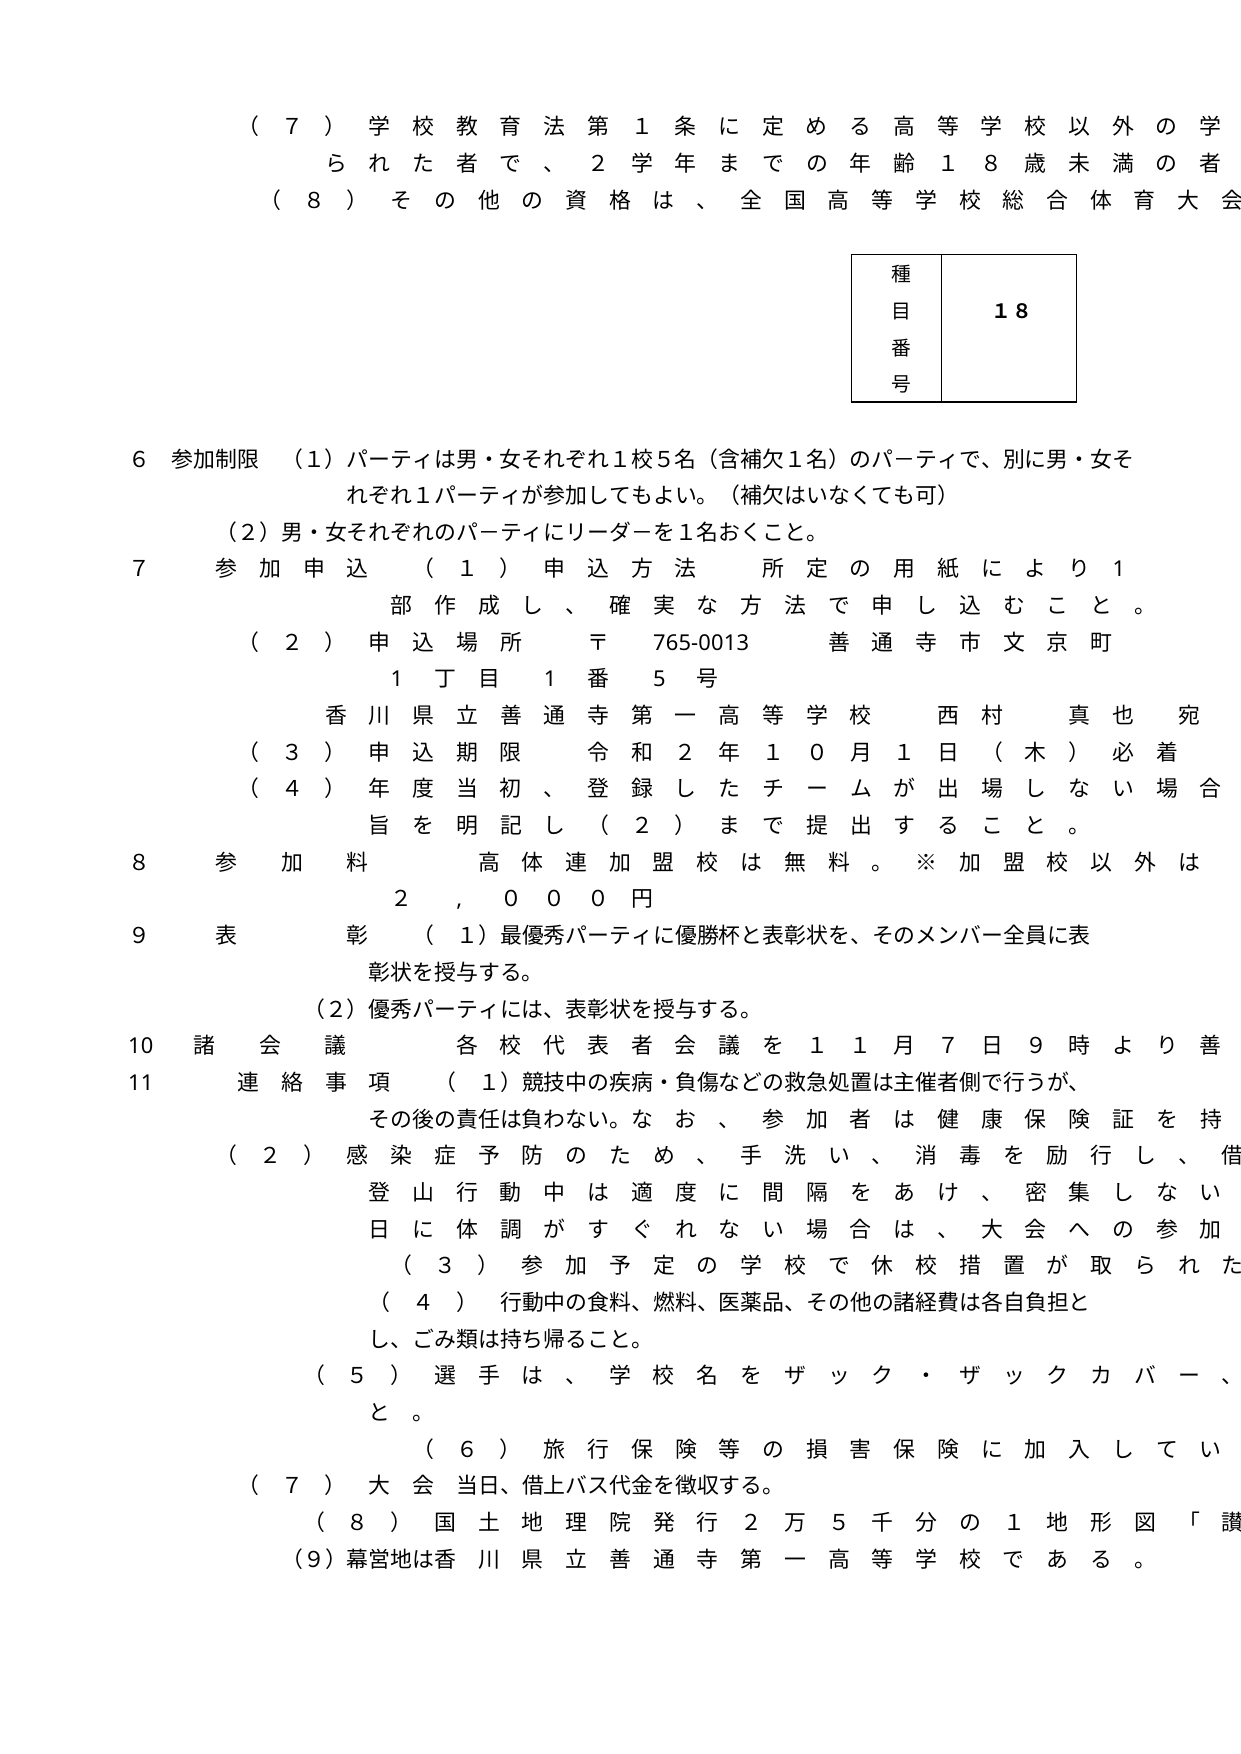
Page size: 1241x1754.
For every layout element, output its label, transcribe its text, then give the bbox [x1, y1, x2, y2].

text （８）国土地理院発行２万５千分の１地形図「讃岐塩江」を使用する。 [150, 1502, 1112, 1539]
text （８）その他の資格は、全国高等学校総合体育大会開催基準要項に準ずる｡ [259, 180, 1112, 217]
text （２）男・女それぞれのパ－ティにリーダ－を１名おくこと。 [128, 512, 1125, 549]
text （２）感染症予防のため、手洗い、消毒を励行し、借上バス乗車時はマスクを着用すること。登山行動中は適度に間隔をあけ、密集しないようにすること。また、大会当日に体調がすぐれない場合は、大会への参加を見合わせること。 [128, 1136, 1125, 1246]
text （７）大会当日、借上バス代金を徴収する。 [128, 1466, 1112, 1502]
text 香川県立善通寺第一高等学校 西村 真也 宛 [128, 696, 1112, 732]
text （６）旅行保険等の損害保険に加入していることが望ましい。 [128, 1429, 1125, 1466]
text （４）行動中の食料、燃料、医薬品、その他の諸経費は各自負担とし、ごみ類は持ち帰ること。 [128, 1282, 1112, 1356]
text ６ 参加制限 （１）パーティは男・女それぞれ１校５名（含補欠１名）のパ－ティで、別に男・女それぞれ１パーティが参加してもよい。（補欠はいなくても可） [128, 439, 1136, 512]
text （４）年度当初、登録したチームが出場しない場合は、校長印を押印のうえ、出場しない旨を明記し（２）まで提出すること。 [128, 769, 1125, 842]
text （２）優秀パーティには、表彰状を授与する。 [290, 989, 1136, 1026]
text 10 諸 会 議 各校代表者会議を１１月７日９時より善通寺第一高等学校にて行う。 [128, 1026, 1112, 1062]
text 11 連絡事項 （１）競技中の疾病・負傷などの救急処置は主催者側で行うが、その後の責任は負わない。なお、参加者は健康保険証を持参すること。 [128, 1062, 1112, 1136]
text （５）選手は、学校名をザック・ザックカバー、及び上衣シャツ左胸部につけること。 [288, 1356, 1125, 1429]
text ９ 表 彰 （１）最優秀パーティに優勝杯と表彰状を、そのメンバー全員に表彰状を授与する。 [128, 916, 1112, 989]
text （９）幕営地は香川県立善通寺第一高等学校である。 [128, 1539, 1112, 1576]
text （３）参加予定の学校で休校措置が取られた場合、その学校は参加できない。 [128, 1246, 1125, 1282]
table_header １８ [942, 255, 1076, 401]
text （７）学校教育法第１条に定める高等学校以外の学校については、県高体連で参加が認められた者で、２学年までの年齢１８歳未満の者に限る｡ [95, 107, 1112, 180]
text （２）申込場所 〒765-0013 善通寺市文京町1丁目1番5号 [128, 622, 1112, 696]
text ７ 参加申込 （１）申込方法 所定の用紙により1部作成し、確実な方法で申し込むこと。 [128, 549, 1125, 622]
table_header 種 目 番 号 [852, 255, 941, 401]
text （３）申込期限 令和２年１０月１日（木）必着 [128, 732, 1112, 769]
text ８ 参 加 料 高体連加盟校は無料。※加盟校以外は２,０００円 [128, 842, 1112, 916]
